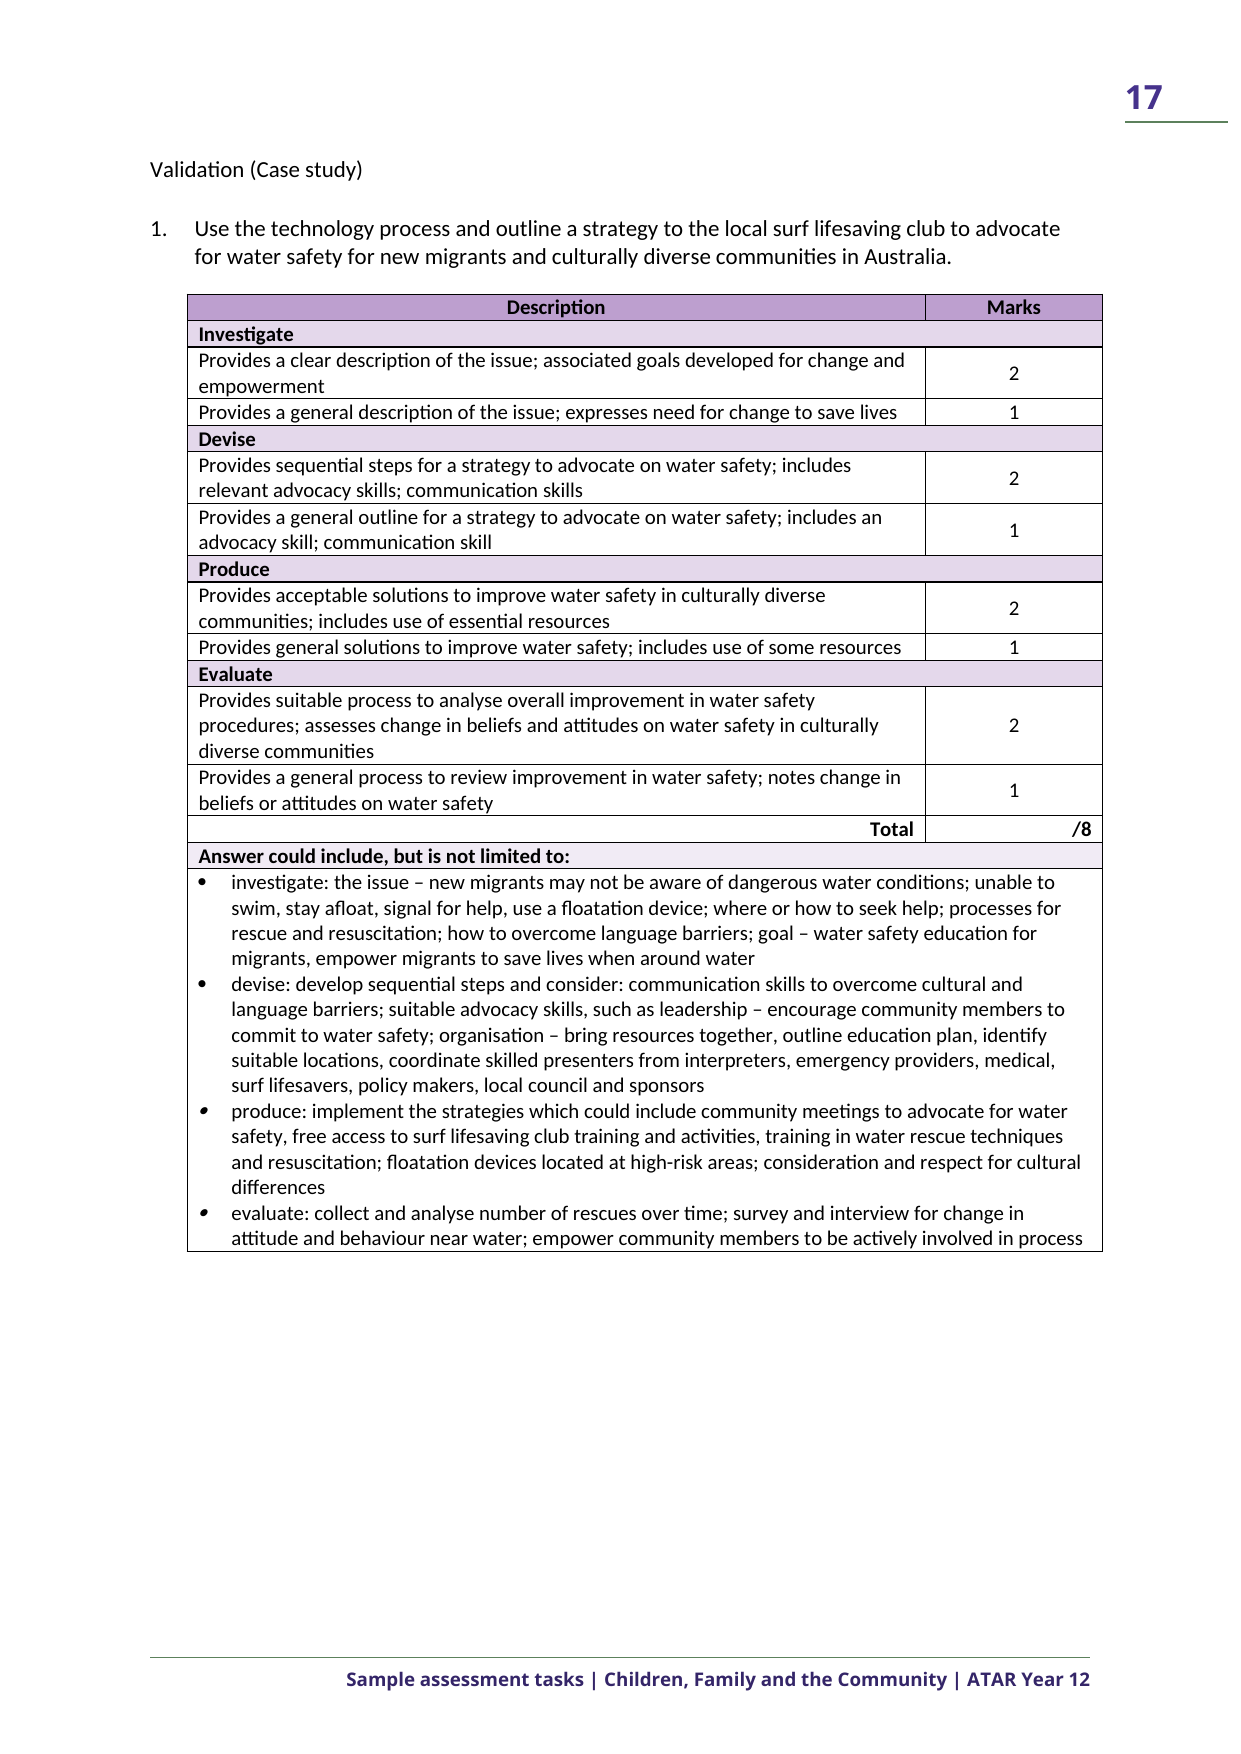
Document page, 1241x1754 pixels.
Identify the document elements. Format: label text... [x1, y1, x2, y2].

table_cell 2 [926, 687, 1102, 763]
text 1. Use the technology process and outline a strategy to the local surf lifesaving club to advocate for water safety for new migrants and culturally diverse communities in Australia. [150, 214, 1093, 270]
table_cell Provides general solutions to improve water safety; includes use of some resources [188, 634, 925, 660]
table_cell Provides acceptable solutions to improve water safety in culturally diverse communities; includes use of essential resources [188, 583, 925, 633]
table_header Marks [926, 295, 1102, 320]
table_cell Devise [188, 426, 1102, 451]
table_cell 1 [926, 765, 1102, 815]
table_cell investigate: the issue – new migrants may not be aware of dangerous water conditions; unable to swim, stay afloat, signal for help, use a floatation device; where or how to seek help; processes for rescue and resuscitation; how to overcome language barriers; goal – water safety education for migrants, empower migrants to save lives when around water devise: develop sequential steps and consider: communication skills to overcome cultural and language barriers; suitable advocacy skills, such as leadership – encourage community members to commit to water safety; organisation – bring resources together, outline education plan, identify suitable locations, coordinate skilled presenters from interpreters, emergency providers, medical, surf lifesavers, policy makers, local council and sponsors produce: implement the strategies which could include community meetings to advocate for water safety, free access to surf lifesaving club training and activities, training in water rescue techniques and resuscitation; floatation devices located at high-risk areas; consideration and respect for cultural differences evaluate: collect and analyse number of rescues over time; survey and interview for change in attitude and behaviour near water; empower community members to be actively involved in process [188, 869, 1102, 1251]
table_cell 2 [926, 348, 1102, 398]
table_cell Provides sequential steps for a strategy to advocate on water safety; includes relevant advocacy skills; communication skills [188, 452, 925, 503]
table_cell 1 [926, 634, 1102, 660]
table_cell Evaluate [188, 661, 1102, 686]
table_cell Total [188, 816, 925, 842]
table_cell /8 [926, 816, 1102, 842]
table_cell Provides a clear description of the issue; associated goals developed for change and empowerment [188, 348, 925, 398]
table_cell 1 [926, 504, 1102, 555]
table_cell Provides a general outline for a strategy to advocate on water safety; includes an advocacy skill; communication skill [188, 504, 925, 555]
table_cell Answer could include, but is not limited to: [188, 843, 1102, 868]
table_cell Produce [188, 556, 1102, 581]
table_cell Provides suitable process to analyse overall improvement in water safety procedures; assesses change in beliefs and attitudes on water safety in culturally diverse communities [188, 687, 925, 763]
table_cell Provides a general description of the issue; expresses need for change to save lives [188, 399, 925, 425]
table_cell Investigate [188, 321, 1102, 346]
table_cell 1 [926, 399, 1102, 425]
table_header Description [188, 295, 925, 320]
table_cell 2 [926, 583, 1102, 633]
table_cell Provides a general process to review improvement in water safety; notes change in beliefs or attitudes on water safety [188, 765, 925, 815]
table_cell 2 [926, 452, 1102, 503]
text Validation (Case study) [150, 155, 1093, 183]
